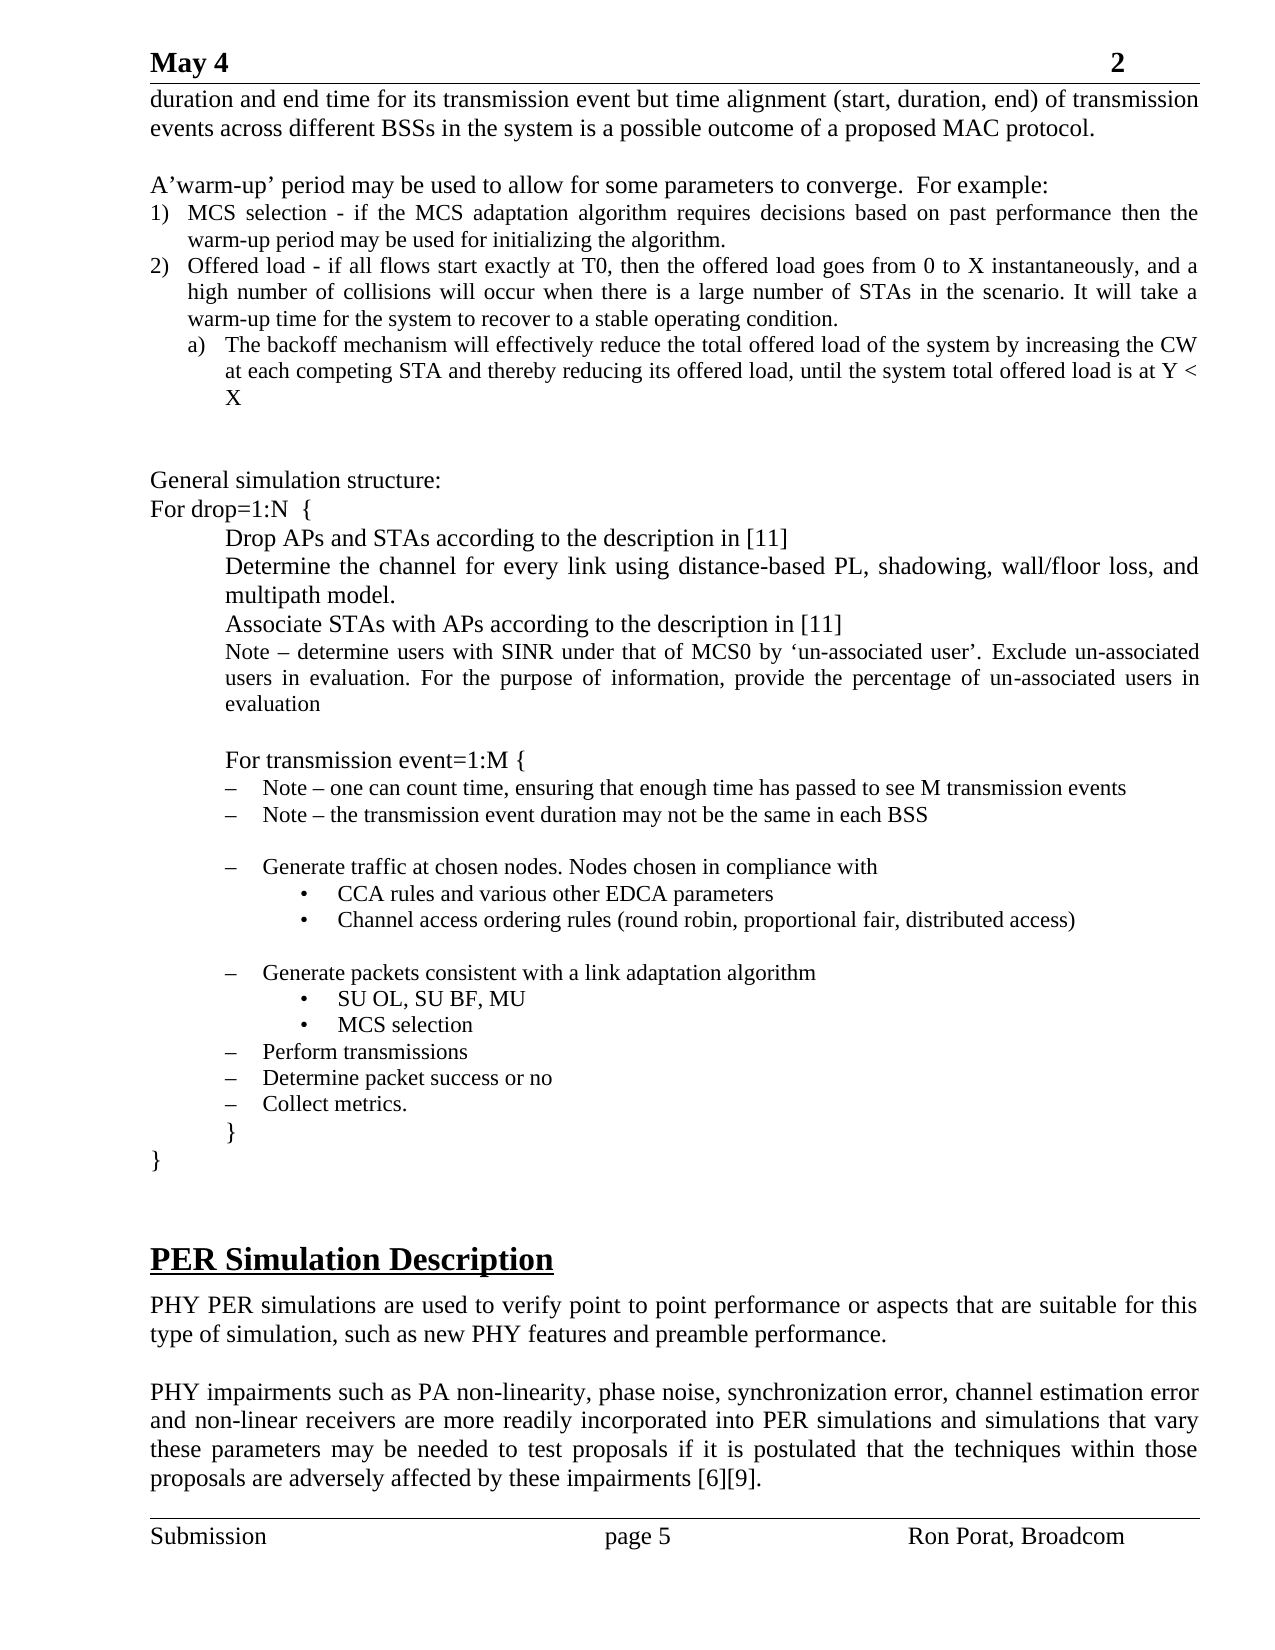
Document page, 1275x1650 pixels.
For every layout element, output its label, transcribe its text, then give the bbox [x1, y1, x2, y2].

text } [150, 1146, 1200, 1174]
list Determine packet success or no [225, 1064, 1200, 1091]
list CCA rules and various other EDCA parameters [300, 880, 1200, 906]
list Generate traffic at chosen nodes. Nodes chosen in compliance with [225, 853, 1200, 880]
text Drop APs and STAs according to the description in [11] [150, 523, 1200, 551]
text PHY PER simulations are used to verify point to point performance or aspects that are suitable for this type of simulation, such as new PHY features and preamble performance. [150, 1290, 1200, 1348]
text For drop=1:N { [150, 494, 1200, 523]
list Generate packets consistent with a link adaptation algorithm [225, 959, 1200, 985]
list Perform transmissions [225, 1038, 1200, 1064]
subtitle PER Simulation Description [150, 1239, 1200, 1278]
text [150, 84, 1200, 142]
text General simulation structure: [150, 465, 1200, 494]
text PHY impairments such as PA non-linearity, phase noise, synchronization error, channel estimation error and non-linear receivers are more readily incorporated into PER simulations and simulations that vary these parameters may be needed to test proposals if it is postulated that the techniques within those proposals are adversely affected by these impairments [6][9]. [150, 1377, 1200, 1492]
text For transmission event=1:M { [150, 746, 1200, 774]
text Associate STAs with APs according to the description in [11] [150, 609, 1200, 638]
list The backoff mechanism will effectively reduce the total offered load of the system by increasing the CW at each competing STA and thereby reducing its offered load, until the system total offered load is at Y < X [187, 331, 1200, 410]
list MCS selection - if the MCS adaptation algorithm requires decisions based on past performance then the warm-up period may be used for initializing the algorithm. [150, 199, 1200, 252]
list Note – one can count time, ensuring that enough time has passed to see M transmission events [225, 774, 1200, 801]
text Note – determine users with SINR under that of MCS0 by ‘un-associated user’. Exclude un-associated users in evaluation. For the purpose of information, provide the percentage of un-associated users in evaluation [225, 638, 1200, 717]
text } [150, 1117, 1200, 1146]
list Offered load - if all flows start exactly at T0, then the offered load goes from 0 to X instantaneously, and a high number of collisions will occur when there is a large number of STAs in the scenario. It will take a warm-up time for the system to recover to a stable operating condition. [150, 252, 1200, 331]
text A’warm-up’ period may be used to allow for some parameters to converge. For example: [150, 171, 1200, 199]
list SU OL, SU BF, MU [300, 985, 1200, 1011]
list Collect metrics. [225, 1091, 1200, 1117]
list MCS selection [300, 1011, 1200, 1038]
text Determine the channel for every link using distance-based PL, shadowing, wall/floor loss, and multipath model. [225, 551, 1200, 609]
list Channel access ordering rules (round robin, proportional fair, distributed access) [300, 906, 1200, 932]
list Note – the transmission event duration may not be the same in each BSS [225, 801, 1200, 827]
